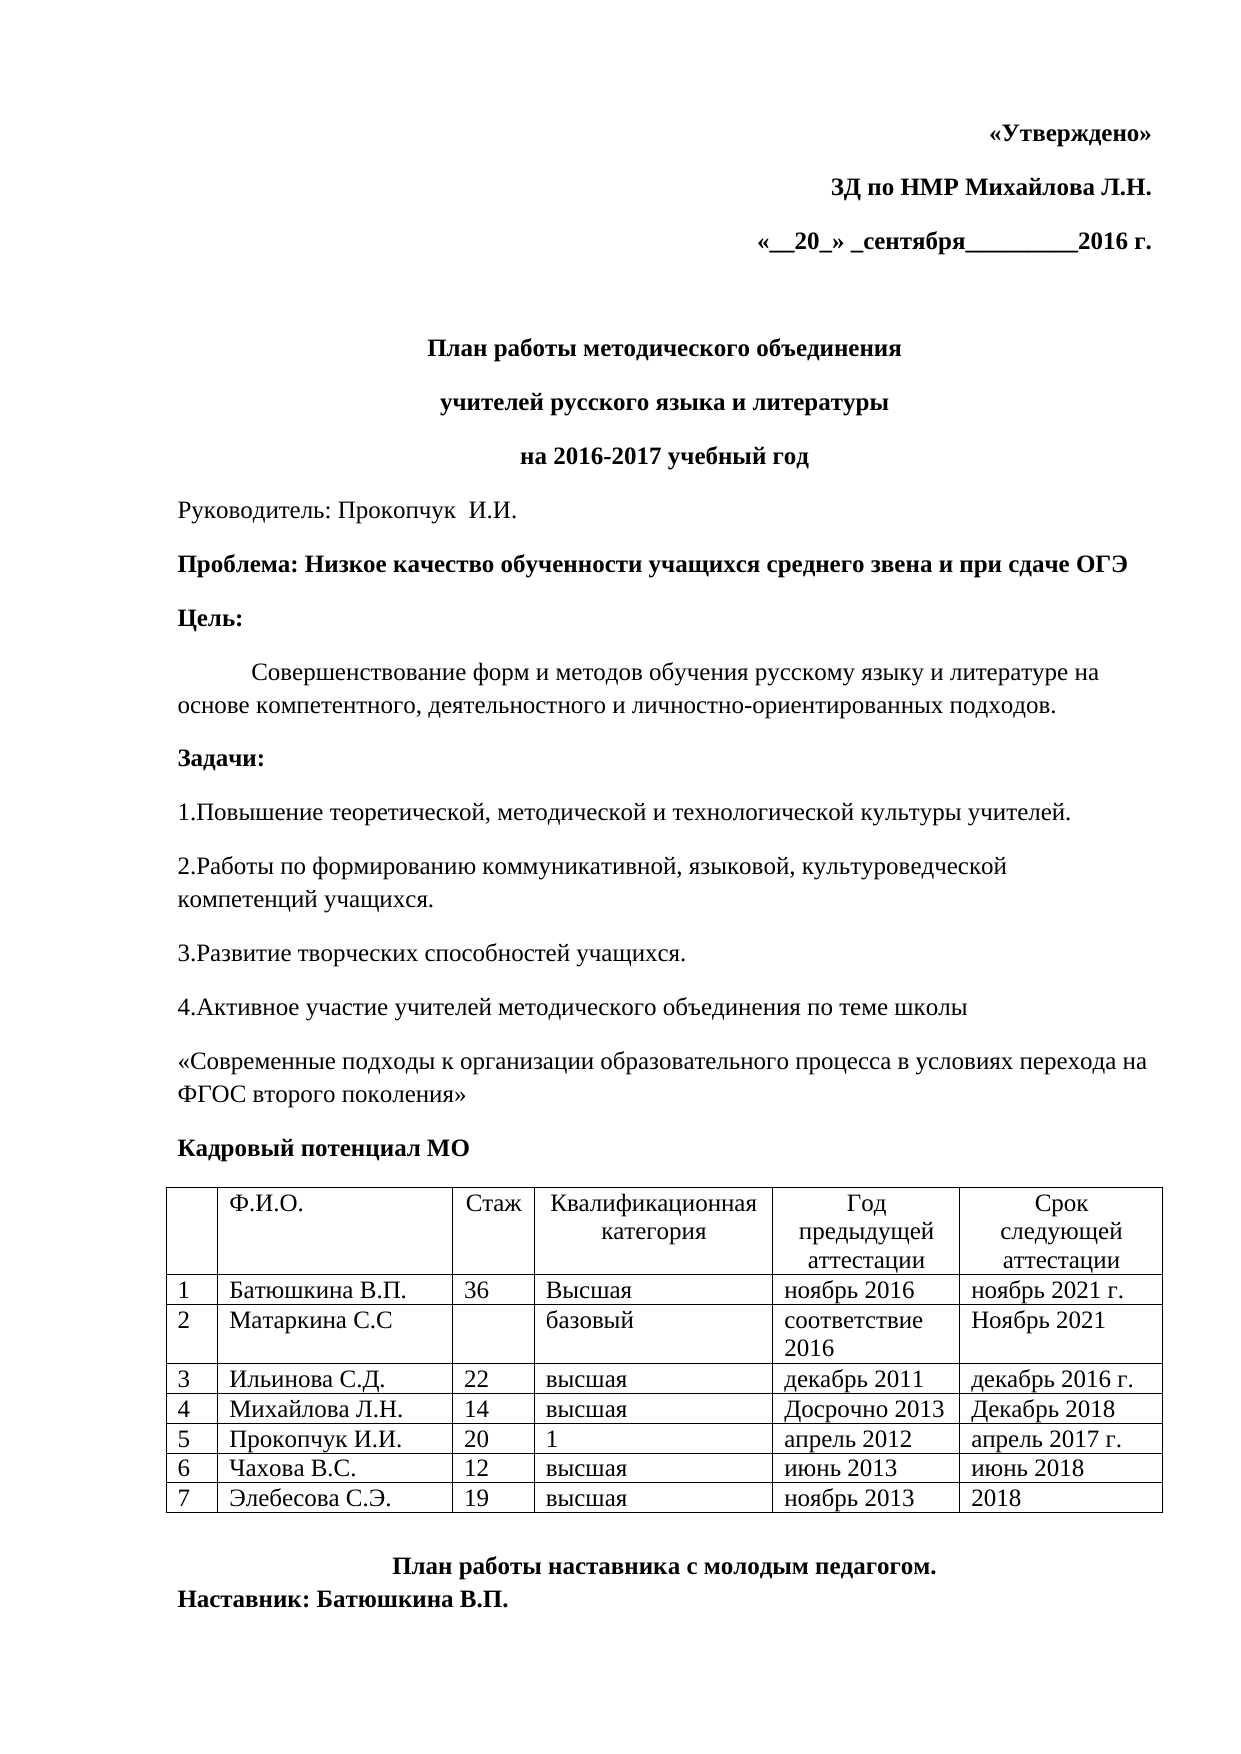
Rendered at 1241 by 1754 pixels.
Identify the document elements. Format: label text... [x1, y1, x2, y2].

table_cell апрель 2012 [773, 1424, 959, 1452]
table_cell Досрочно 2013 [773, 1394, 959, 1423]
table_cell 1 [167, 1275, 217, 1304]
table_cell ноябрь 2013 [773, 1483, 959, 1512]
text «Утверждено» [177, 118, 1152, 147]
text Совершенствование форм и методов обучения русскому языку и литературе на основе компетентного, деятельностного и личностно-ориентированных подходов. [177, 657, 1152, 718]
table_cell Михайлова Л.Н. [218, 1394, 452, 1423]
table_cell соответствие 2016 [773, 1305, 959, 1363]
table_cell Элебесова С.Э. [218, 1483, 452, 1512]
text 3.Развитие творческих способностей учащихся. [177, 938, 1152, 967]
text 4.Активное участие учителей методического объединения по теме школы [177, 992, 1152, 1021]
text Задачи: [177, 743, 1152, 772]
table_cell Чахова В.С. [218, 1454, 452, 1482]
text Цель: [177, 603, 1152, 632]
table_cell 1 [535, 1424, 772, 1452]
table_cell 4 [167, 1394, 217, 1423]
text Кадровый потенциал МО [177, 1133, 1152, 1161]
text «Современные подходы к организации образовательного процесса в условиях перехода на ФГОС второго поколения» [177, 1046, 1152, 1108]
table_cell 19 [453, 1483, 534, 1512]
table_cell 2018 [960, 1483, 1162, 1512]
table_cell ноябрь 2021 г. [960, 1275, 1162, 1304]
table_header Год предыдущей аттестации [773, 1188, 959, 1274]
table_cell Матаркина С.С [218, 1305, 452, 1363]
table_cell 3 [167, 1364, 217, 1393]
table_cell 20 [453, 1424, 534, 1452]
table_cell базовый [535, 1305, 772, 1363]
table_cell высшая [535, 1364, 772, 1393]
table_cell июнь 2013 [773, 1454, 959, 1482]
table_header Срок следующей аттестации [960, 1188, 1162, 1274]
text План работы методического объединения [177, 333, 1152, 362]
text 1.Повышение теоретической, методической и технологической культуры учителей. [177, 797, 1152, 826]
table_cell декабрь 2011 [773, 1364, 959, 1393]
table_header [167, 1188, 217, 1274]
table_cell высшая [535, 1394, 772, 1423]
table_cell 2 [167, 1305, 217, 1363]
text План работы наставника с молодым педагогом. [177, 1551, 1152, 1579]
table_cell декабрь 2016 г. [960, 1364, 1162, 1393]
table_cell высшая [535, 1483, 772, 1512]
text ЗД по НМР Михайлова Л.Н. [177, 172, 1152, 201]
table_cell 36 [453, 1275, 534, 1304]
table_cell высшая [535, 1454, 772, 1482]
text Руководитель: Прокопчук И.И. [177, 495, 1152, 524]
table_cell 5 [167, 1424, 217, 1452]
table_cell 22 [453, 1364, 534, 1393]
text Наставник: Батюшкина В.П. [177, 1584, 1152, 1613]
table_cell Ноябрь 2021 [960, 1305, 1162, 1363]
table_header Квалификационная категория [535, 1188, 772, 1274]
table_cell 6 [167, 1454, 217, 1482]
text учителей русского языка и литературы [177, 387, 1152, 416]
table_cell 14 [453, 1394, 534, 1423]
table_cell Декабрь 2018 [960, 1394, 1162, 1423]
table_cell апрель 2017 г. [960, 1424, 1162, 1452]
table_cell Высшая [535, 1275, 772, 1304]
table_cell [453, 1305, 534, 1363]
table_header Стаж [453, 1188, 534, 1274]
text Проблема: Низкое качество обученности учащихся среднего звена и при сдаче ОГЭ [177, 549, 1152, 578]
table_cell 7 [167, 1483, 217, 1512]
table_cell июнь 2018 [960, 1454, 1162, 1482]
table_cell Ильинова С.Д. [218, 1364, 452, 1393]
text 2.Работы по формированию коммуникативной, языковой, культуроведческой компетенций учащихся. [177, 851, 1152, 913]
text на 2016-2017 учебный год [177, 441, 1152, 470]
table_cell 12 [453, 1454, 534, 1482]
table_cell Батюшкина В.П. [218, 1275, 452, 1304]
table_cell ноябрь 2016 [773, 1275, 959, 1304]
table_header Ф.И.О. [218, 1188, 452, 1274]
table_cell Прокопчук И.И. [218, 1424, 452, 1452]
text «__20_» _сентября_________2016 г. [177, 226, 1152, 254]
